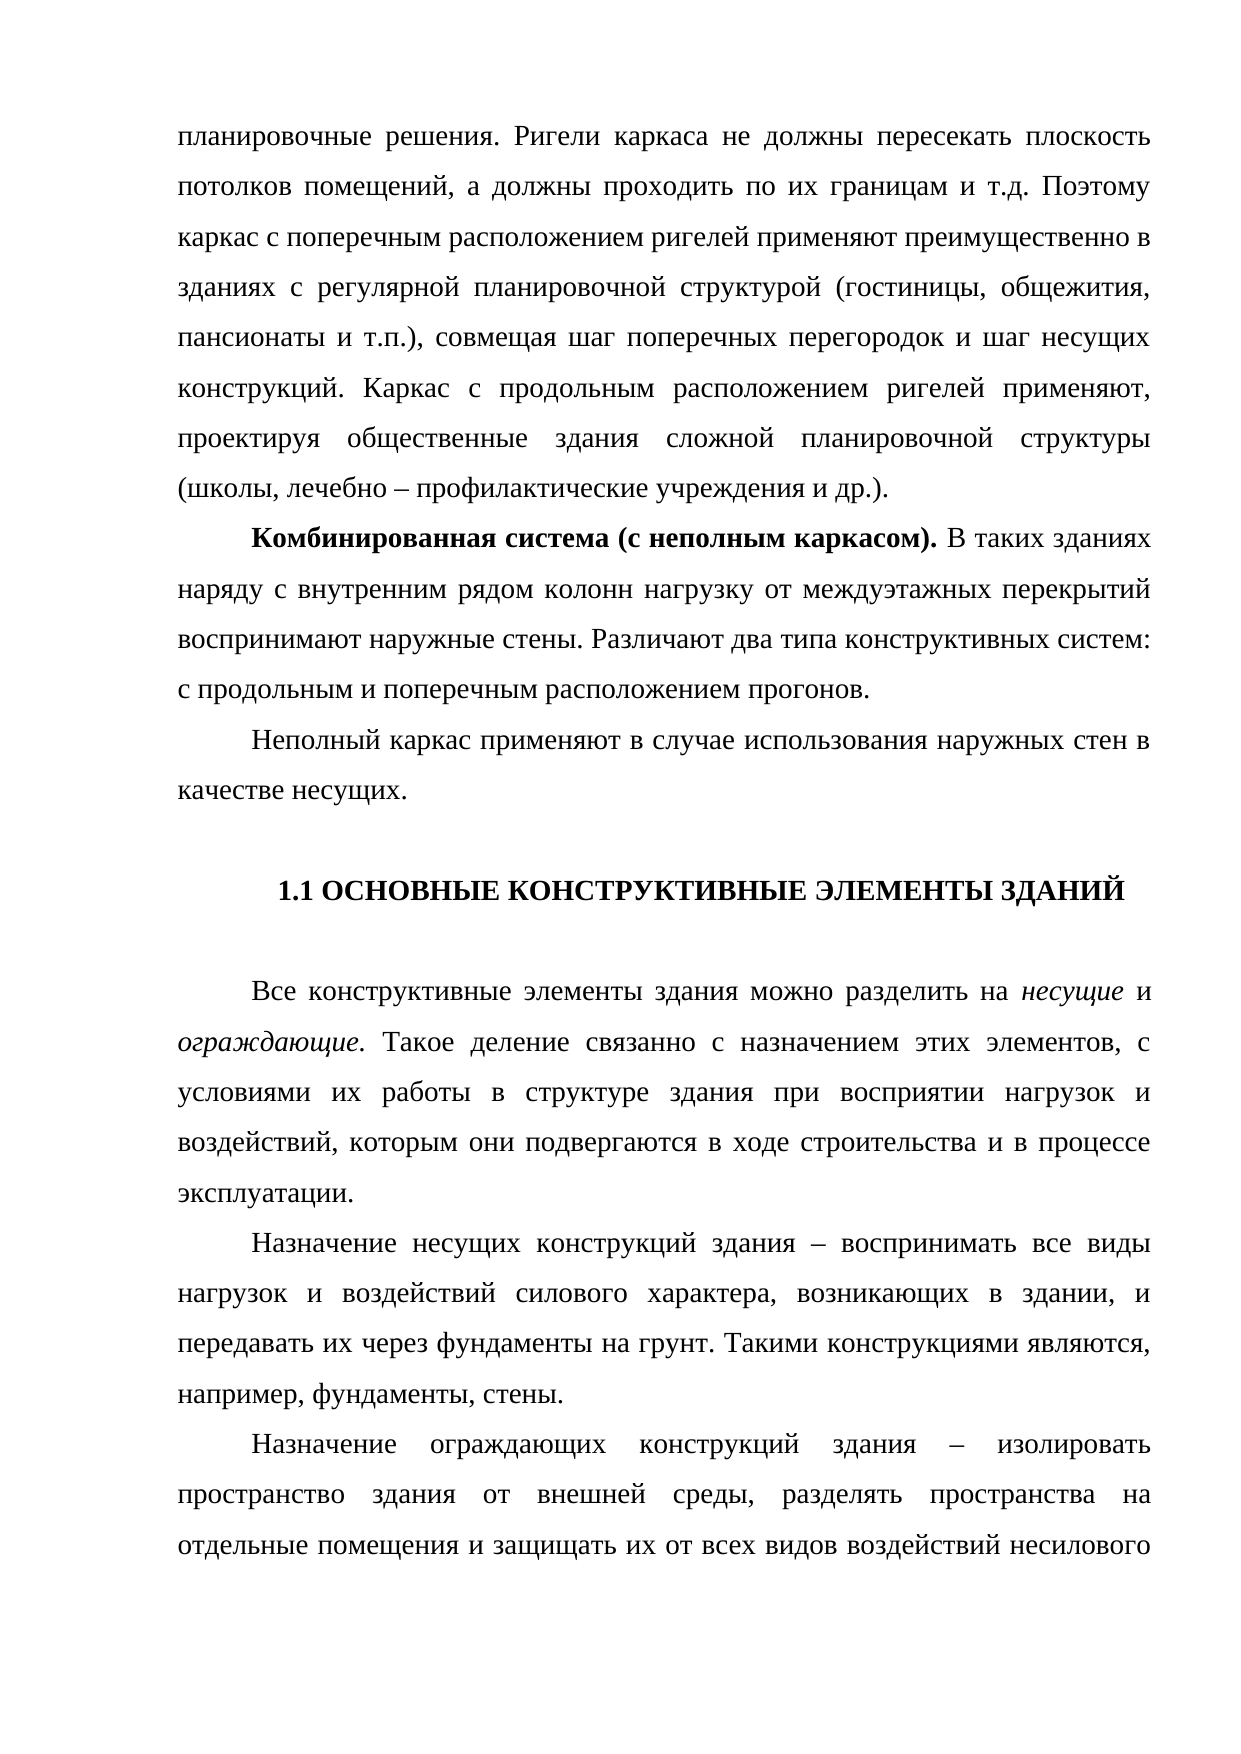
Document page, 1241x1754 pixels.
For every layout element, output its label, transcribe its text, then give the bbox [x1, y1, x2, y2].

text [177, 118, 1152, 504]
text Все конструктивные элементы здания можно разделить на несущие и ограждающие. Такое деление связанно с назначением этих элементов, с условиями их работы в структуре здания при восприятии нагрузок и воздействий, которым они подвергаются в ходе строительства и в процессе эксплуатации. [177, 973, 1152, 1208]
text Неполный каркас применяют в случае использования наружных стен в качестве несущих. [177, 722, 1152, 806]
text 1.1 ОСНОВНЫЕ КОНСТРУКТИВНЫЕ ЭЛЕМЕНТЫ ЗДАНИЙ [177, 873, 1152, 906]
text Назначение несущих конструкций здания – воспринимать все виды нагрузок и воздействий силового характера, возникающих в здании, и передавать их через фундаменты на грунт. Такими конструкциями являются, например, фундаменты, стены. [177, 1225, 1152, 1409]
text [177, 1426, 1152, 1560]
text Комбинированная система (с неполным каркасом). В таких зданиях наряду с внутренним рядом колонн нагрузку от междуэтажных перекрытий воспринимают наружные стены. Различают два типа конструктивных систем: с продольным и поперечным расположением прогонов. [177, 521, 1152, 705]
